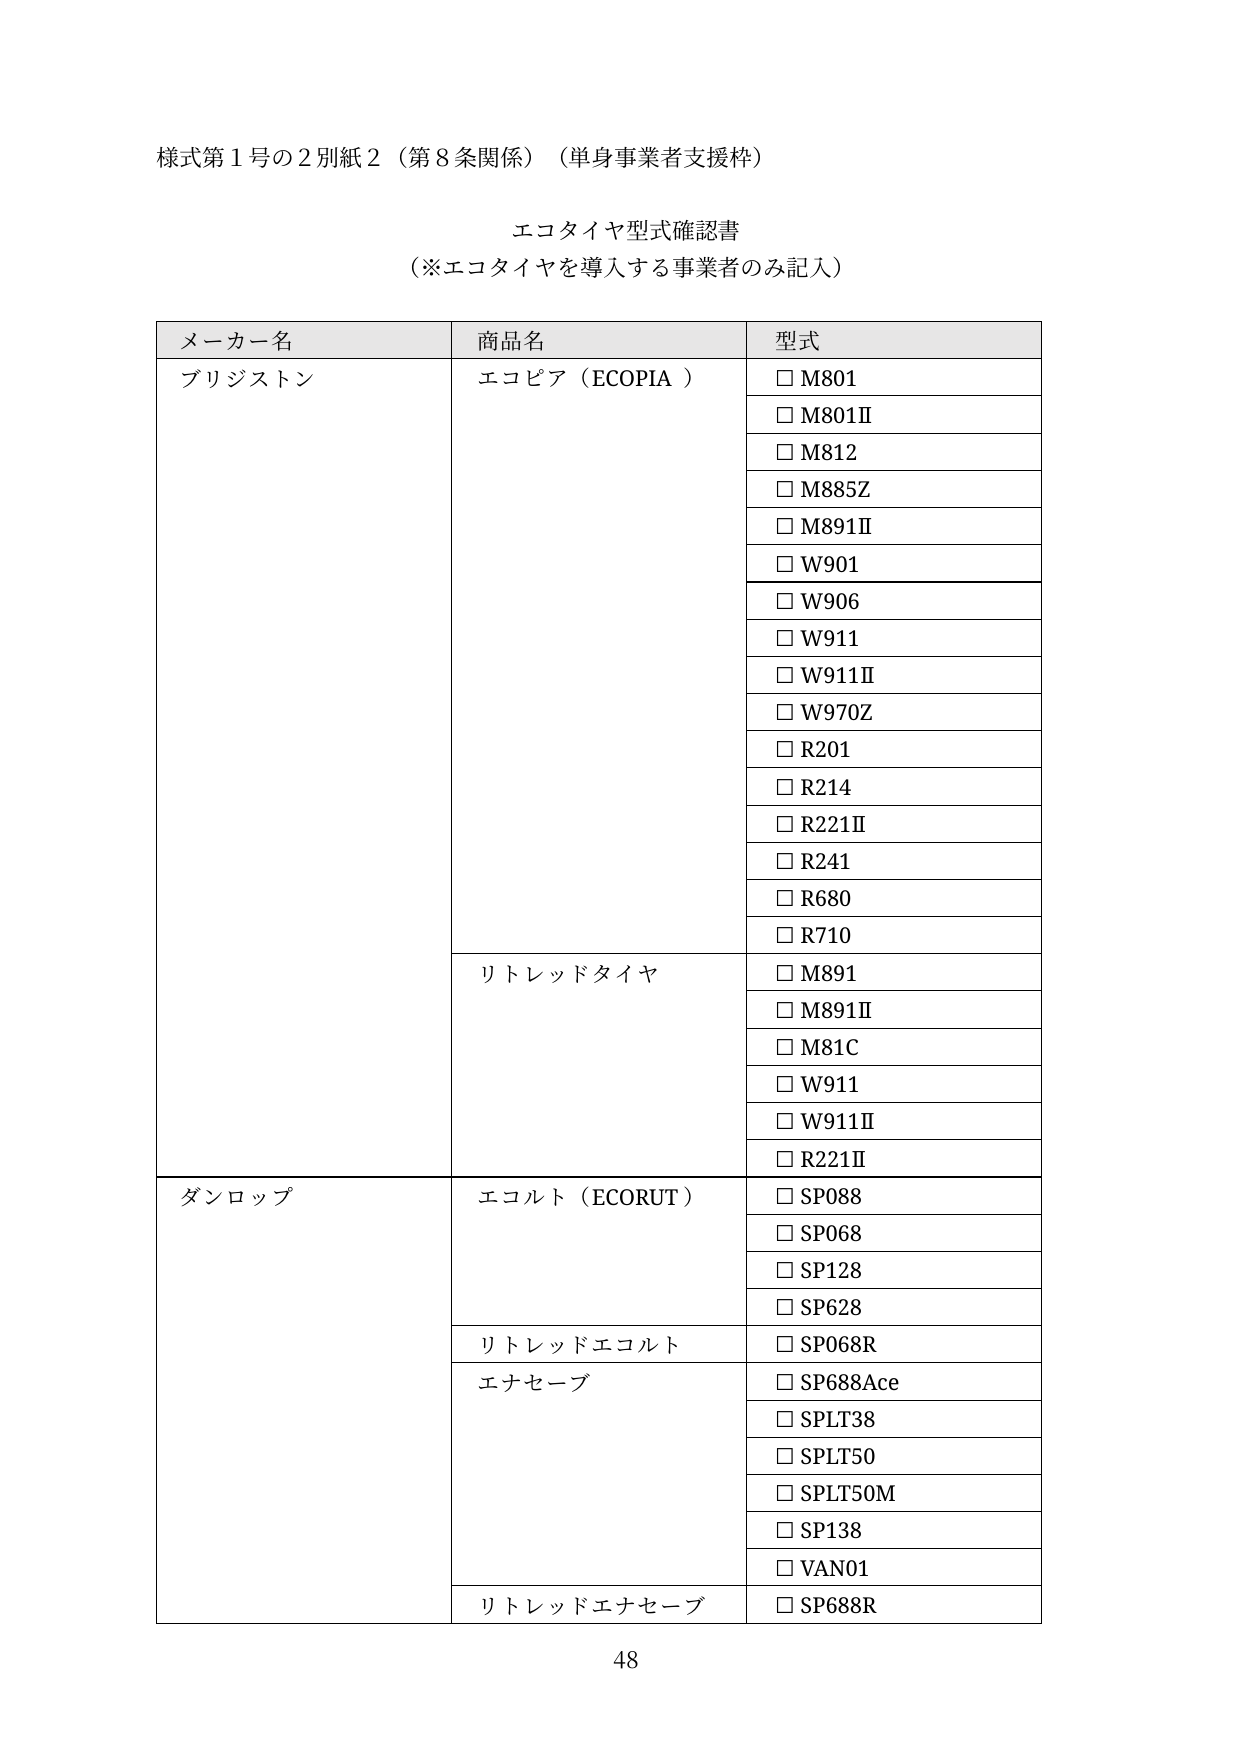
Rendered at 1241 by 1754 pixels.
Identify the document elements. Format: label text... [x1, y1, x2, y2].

text エコタイヤ型式確認書 [156, 212, 1096, 248]
table_cell エナセーブ [452, 1363, 746, 1585]
table_cell M891Ⅱ [747, 508, 1041, 544]
table_cell M891 [747, 954, 1041, 990]
text （※エコタイヤを導入する事業者のみ記入） [156, 248, 1096, 284]
table_cell SP688R [747, 1586, 1041, 1623]
table_cell SP068 [747, 1215, 1041, 1251]
table_cell M891Ⅱ [747, 991, 1041, 1028]
table_cell エコピア（ECOPIA） [452, 359, 746, 953]
table_cell SPLT50 [747, 1438, 1041, 1474]
table_cell SP138 [747, 1512, 1041, 1548]
table_cell R221Ⅱ [747, 806, 1041, 842]
table_cell リトレッドエナセーブ [452, 1586, 746, 1623]
table_cell SPLT38 [747, 1401, 1041, 1437]
table_cell W906 [747, 583, 1041, 618]
table_cell R221Ⅱ [747, 1140, 1041, 1176]
table_cell M801 [747, 359, 1041, 395]
table_cell R241 [747, 843, 1041, 879]
table_cell SP068R [747, 1326, 1041, 1362]
table_cell R710 [747, 917, 1041, 953]
table_cell M801Ⅱ [747, 396, 1041, 433]
table_cell ブリジストン [157, 359, 451, 1176]
table_cell W911Ⅱ [747, 657, 1041, 693]
table_cell SP628 [747, 1289, 1041, 1325]
table_header 型式 [747, 322, 1041, 358]
table_header 商品名 [452, 322, 746, 358]
table_cell M885Z [747, 471, 1041, 507]
table_cell SP088 [747, 1178, 1041, 1213]
table_cell W970Z [747, 694, 1041, 730]
table_cell リトレッドタイヤ [452, 954, 746, 1176]
table_cell エコルト（ECORUT） [452, 1178, 746, 1325]
table_cell R680 [747, 880, 1041, 916]
table_cell R201 [747, 731, 1041, 767]
table_cell W911Ⅱ [747, 1103, 1041, 1139]
table_cell M81C [747, 1029, 1041, 1065]
table_header メーカー名 [157, 322, 451, 358]
table_cell R214 [747, 768, 1041, 804]
table_cell M812 [747, 434, 1041, 470]
table_cell W911 [747, 1066, 1041, 1102]
table_cell W901 [747, 545, 1041, 581]
table_cell W911 [747, 620, 1041, 656]
table_cell VAN01 [747, 1549, 1041, 1585]
table_cell ダンロップ [157, 1178, 451, 1623]
text 様式第１号の２別紙２（第８条関係）（単身事業者支援枠） [156, 139, 1096, 175]
table_cell SP128 [747, 1252, 1041, 1288]
table_cell SPLT50M [747, 1475, 1041, 1511]
table_cell SP688Ace [747, 1363, 1041, 1399]
table_cell リトレッドエコルト [452, 1326, 746, 1362]
